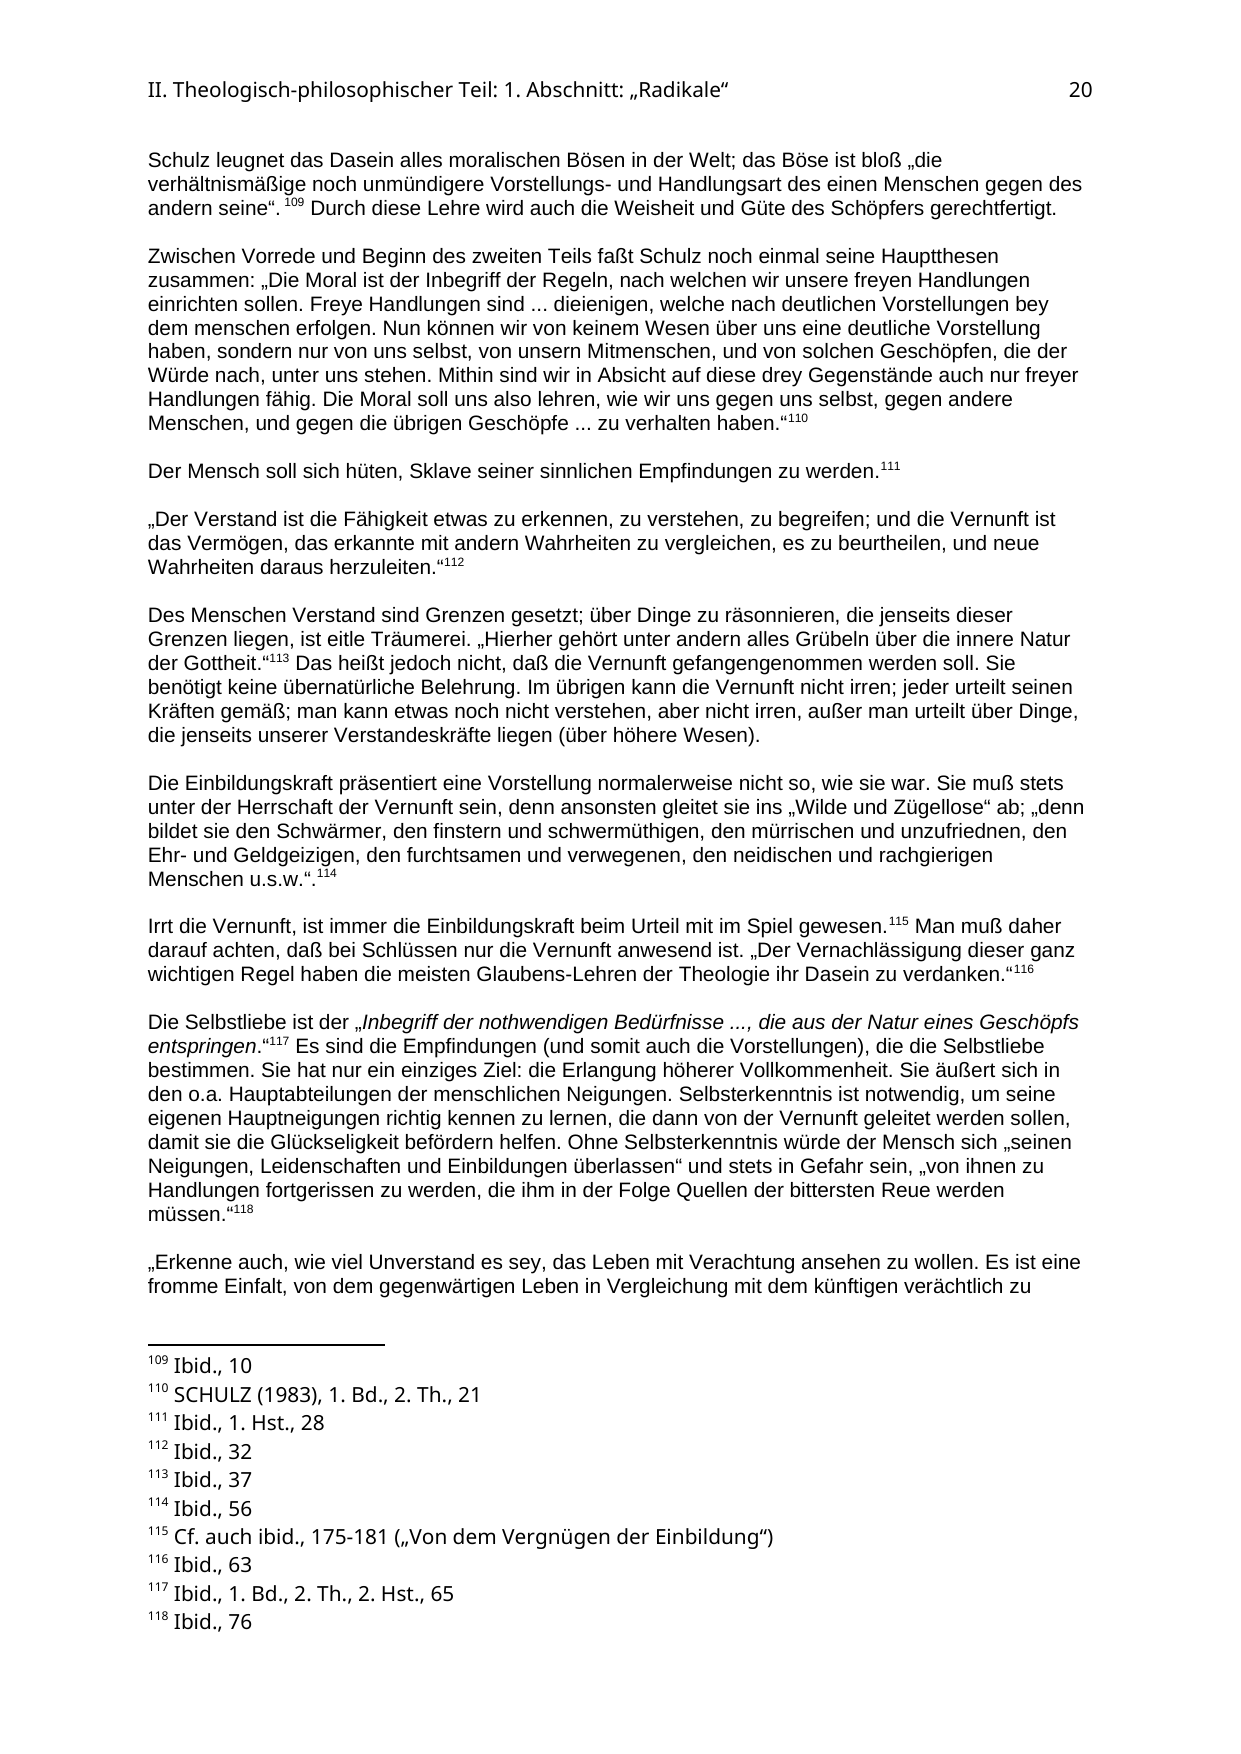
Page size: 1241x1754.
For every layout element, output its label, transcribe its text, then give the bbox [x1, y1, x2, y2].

text Schulz leugnet das Dasein alles moralischen Bösen in der Welt; das Böse ist bloß „die verhältnismäßige noch unmündigere Vorstellungs- und Handlungsart des einen Menschen gegen des andern seine“. Durch diese Lehre wird auch die Weisheit und Güte des Schöpfers gerechtfertigt. [148, 148, 1093, 219]
text Der Mensch soll sich hüten, Sklave seiner sinnlichen Empfindungen zu werden. [148, 459, 1093, 483]
text „Der Verstand ist die Fähigkeit etwas zu erkennen, zu verstehen, zu begreifen; und die Vernunft ist das Vermögen, das erkannte mit andern Wahrheiten zu vergleichen, es zu beurtheilen, und neue Wahrheiten daraus herzuleiten.“ [148, 507, 1093, 579]
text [148, 1250, 1093, 1298]
text Zwischen Vorrede und Beginn des zweiten Teils faßt Schulz noch einmal seine Hauptthesen zusammen: „Die Moral ist der Inbegriff der Regeln, nach welchen wir unsere freyen Handlungen einrichten sollen. Freye Handlungen sind ... dieienigen, welche nach deutlichen Vorstellungen bey dem menschen erfolgen. Nun können wir von keinem Wesen über uns eine deutliche Vorstellung haben, sondern nur von uns selbst, von unsern Mitmenschen, und von solchen Geschöpfen, die der Würde nach, unter uns stehen. Mithin sind wir in Absicht auf diese drey Gegenstände auch nur freyer Handlungen fähig. Die Moral soll uns also lehren, wie wir uns gegen uns selbst, gegen andere Menschen, und gegen die übrigen Geschöpfe ... zu verhalten haben.“ [148, 243, 1093, 435]
text Die Einbildungskraft präsentiert eine Vorstellung normalerweise nicht so, wie sie war. Sie muß stets unter der Herrschaft der Vernunft sein, denn ansonsten gleitet sie ins „Wilde und Zügellose“ ab; „denn bildet sie den Schwärmer, den finstern und schwermüthigen, den mürrischen und unzufriednen, den Ehr- und Geldgeizigen, den furchtsamen und verwegenen, den neidischen und rachgierigen Menschen u.s.w.“. [148, 771, 1093, 890]
text Die Selbstliebe ist der „Inbegriff der nothwendigen Bedürfnisse ..., die aus der Natur eines Geschöpfs entspringen.“ Es sind die Empfindungen (und somit auch die Vorstellungen), die die Selbstliebe bestimmen. Sie hat nur ein einziges Ziel: die Erlangung höherer Vollkommenheit. Sie äußert sich in den o.a. Hauptabteilungen der menschlichen Neigungen. Selbsterkenntnis ist notwendig, um seine eigenen Hauptneigungen richtig kennen zu lernen, die dann von der Vernunft geleitet werden sollen, damit sie die Glückseligkeit befördern helfen. Ohne Selbsterkenntnis würde der Mensch sich „seinen Neigungen, Leidenschaften und Einbildungen überlassen“ und stets in Gefahr sein, „von ihnen zu Handlungen fortgerissen zu werden, die ihm in der Folge Quellen der bittersten Reue werden müssen.“ [148, 1010, 1093, 1226]
text Des Menschen Verstand sind Grenzen gesetzt; über Dinge zu räsonnieren, die jenseits dieser Grenzen liegen, ist eitle Träumerei. „Hierher gehört unter andern alles Grübeln über die innere Natur der Gottheit.“ Das heißt jedoch nicht, daß die Vernunft gefangengenommen werden soll. Sie benötigt keine übernatürliche Belehrung. Im übrigen kann die Vernunft nicht irren; jeder urteilt seinen Kräften gemäß; man kann etwas noch nicht verstehen, aber nicht irren, außer man urteilt über Dinge, die jenseits unserer Verstandeskräfte liegen (über höhere Wesen). [148, 603, 1093, 747]
text Irrt die Vernunft, ist immer die Einbildungskraft beim Urteil mit im Spiel gewesen. Man muß daher darauf achten, daß bei Schlüssen nur die Vernunft anwesend ist. „Der Vernachlässigung dieser ganz wichtigen Regel haben die meisten Glaubens-Lehren der Theologie ihr Dasein zu verdanken.“ [148, 914, 1093, 986]
